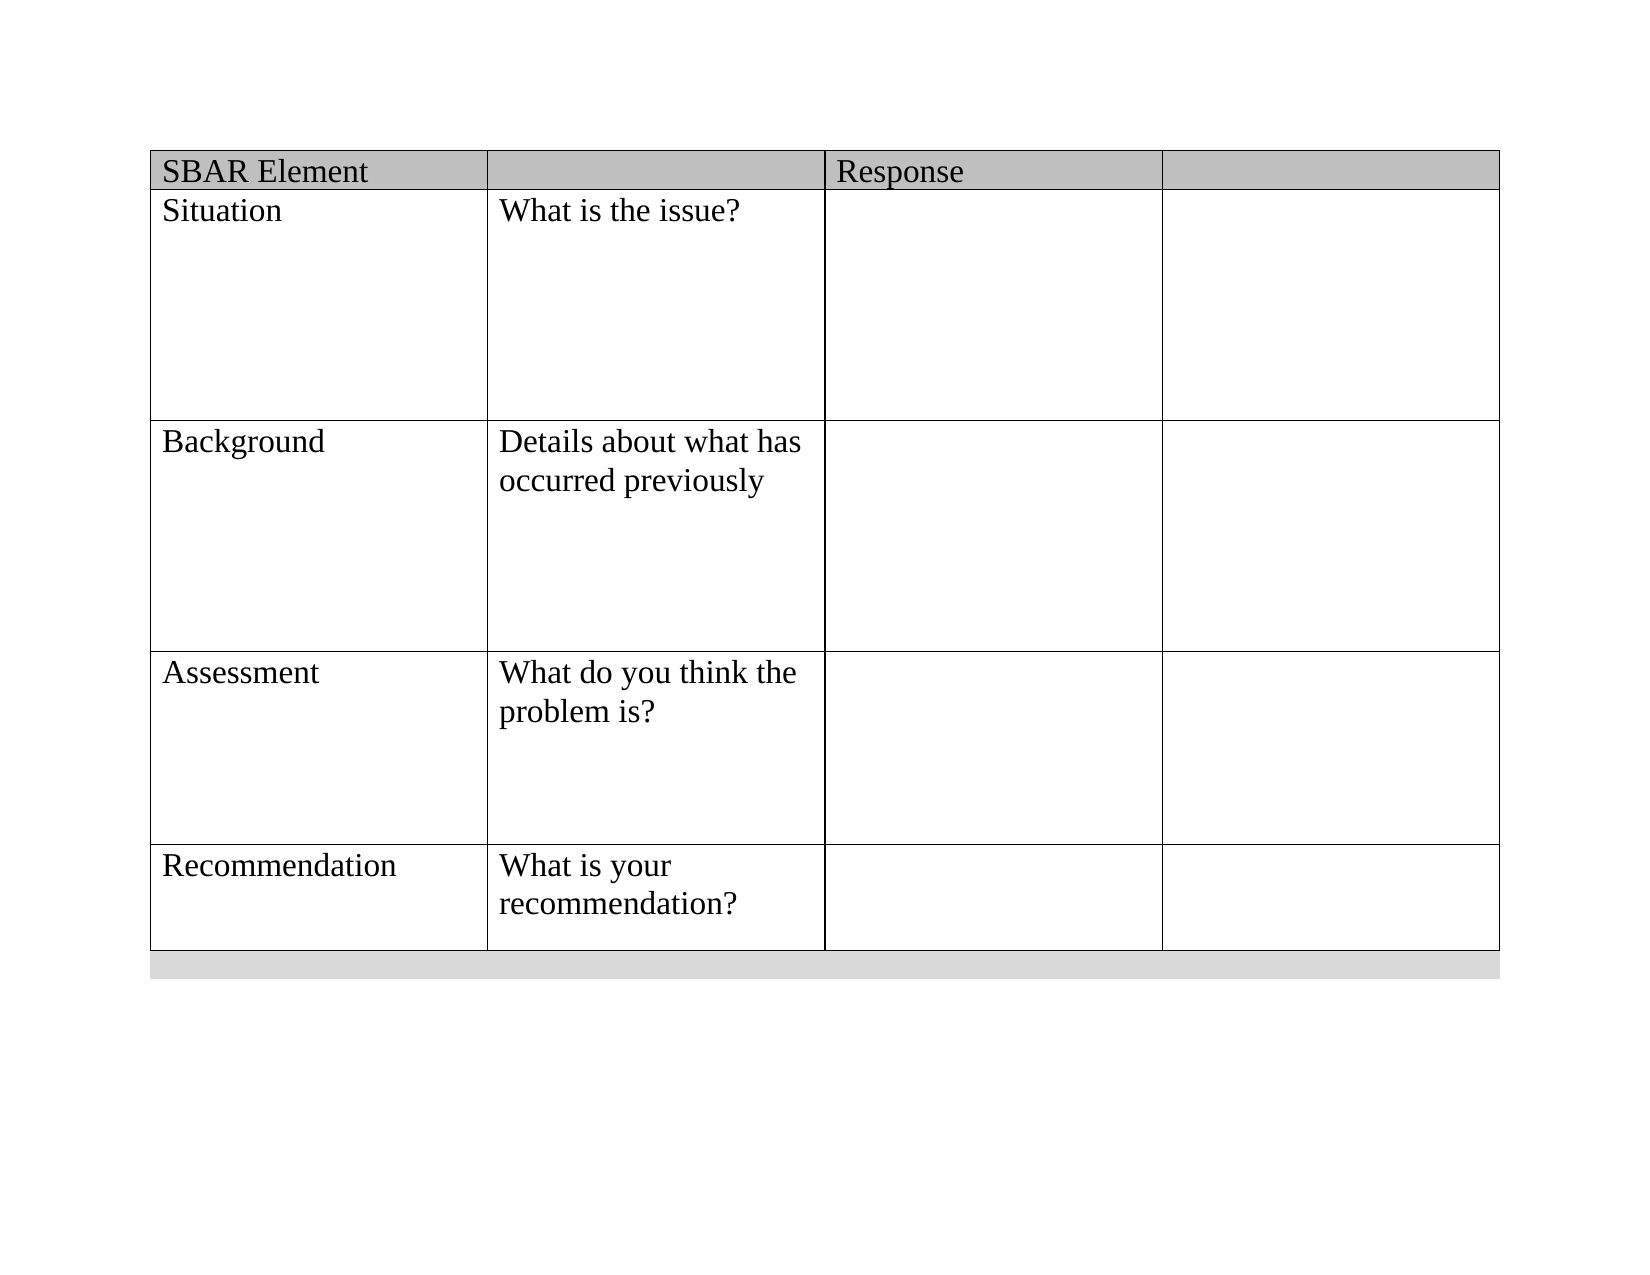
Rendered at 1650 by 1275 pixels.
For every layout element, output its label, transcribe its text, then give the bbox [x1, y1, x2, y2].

table_cell Situation [151, 190, 487, 420]
table_header Response [826, 151, 1162, 189]
table_header SBAR Element [151, 151, 487, 189]
table_cell [1163, 190, 1499, 420]
table_cell Details about what has occurred previously [488, 421, 824, 651]
table_cell [1163, 845, 1499, 950]
table_cell [826, 845, 1162, 950]
table_cell [826, 421, 1162, 651]
table_header [1163, 151, 1499, 189]
table_cell [826, 190, 1162, 420]
table_cell Background [151, 421, 487, 651]
table_header [488, 151, 824, 189]
table_cell Assessment [151, 652, 487, 844]
table_cell [826, 652, 1162, 844]
table_cell [1163, 421, 1499, 651]
table_cell What is your recommendation? [488, 845, 824, 950]
table_cell [1163, 652, 1499, 844]
table_cell What do you think the problem is? [488, 652, 824, 844]
table_cell Recommendation [151, 845, 487, 950]
table_cell What is the issue? [488, 190, 824, 420]
